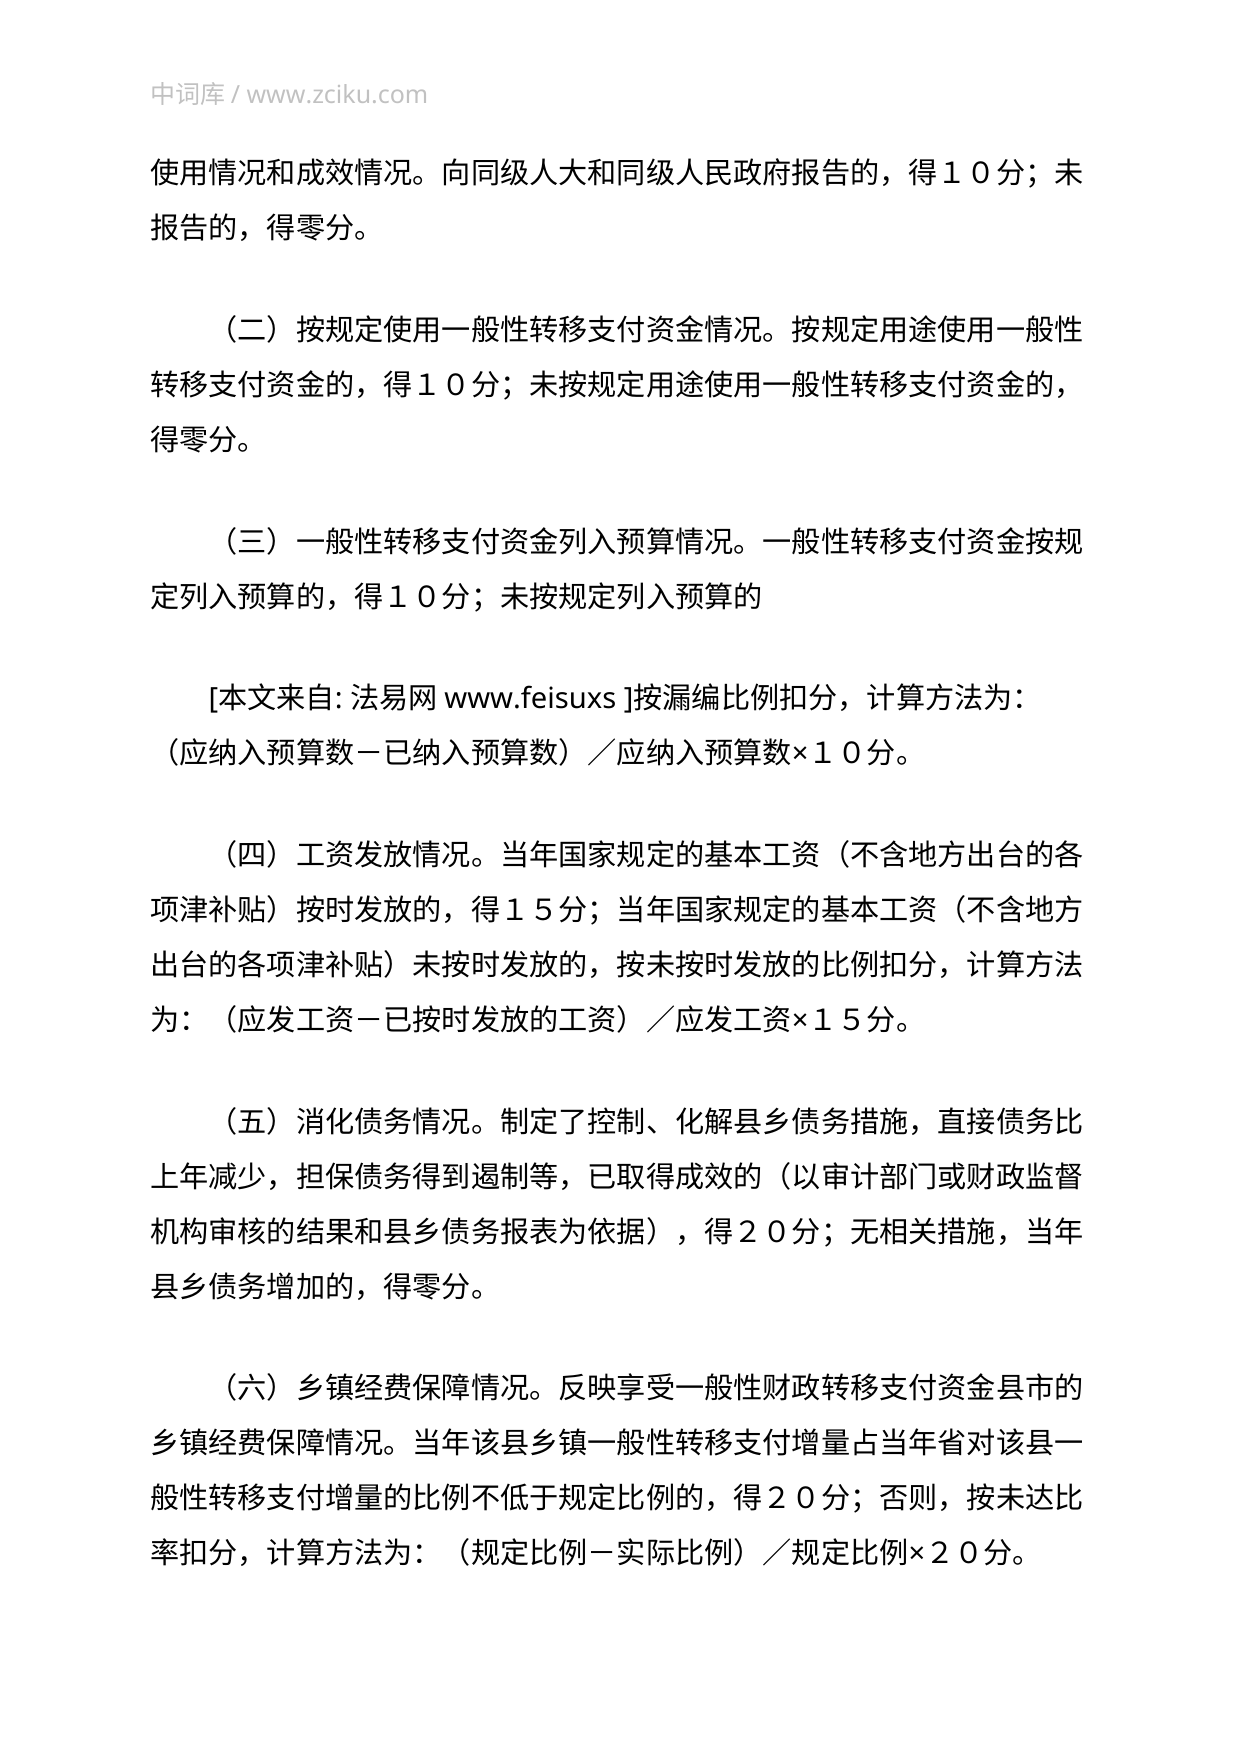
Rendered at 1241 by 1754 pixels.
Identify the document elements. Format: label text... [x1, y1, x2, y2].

text [本文来自: 法易网 www.feisuxs ]按漏编比例扣分，计算方法为：（应纳入预算数－已纳入预算数）／应纳入预算数×１０分。 [150, 675, 1090, 772]
text （三）一般性转移支付资金列入预算情况。一般性转移支付资金按规定列入预算的，得１０分；未按规定列入预算的 [150, 518, 1090, 615]
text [150, 150, 1090, 247]
text （六）乡镇经费保障情况。反映享受一般性财政转移支付资金县市的乡镇经费保障情况。当年该县乡镇一般性转移支付增量占当年省对该县一般性转移支付增量的比例不低于规定比例的，得２０分；否则，按未达比率扣分，计算方法为：（规定比例－实际比例）／规定比例×２０分。 [150, 1365, 1090, 1572]
text （四）工资发放情况。当年国家规定的基本工资（不含地方出台的各项津补贴）按时发放的，得１５分；当年国家规定的基本工资（不含地方出台的各项津补贴）未按时发放的，按未按时发放的比例扣分，计算方法为：（应发工资－已按时发放的工资）／应发工资×１５分。 [150, 832, 1090, 1039]
text （二）按规定使用一般性转移支付资金情况。按规定用途使用一般性转移支付资金的，得１０分；未按规定用途使用一般性转移支付资金的，得零分。 [150, 307, 1090, 459]
text （五）消化债务情况。制定了控制、化解县乡债务措施，直接债务比上年减少，担保债务得到遏制等，已取得成效的（以审计部门或财政监督机构审核的结果和县乡债务报表为依据），得２０分；无相关措施，当年县乡债务增加的，得零分。 [150, 1098, 1090, 1306]
